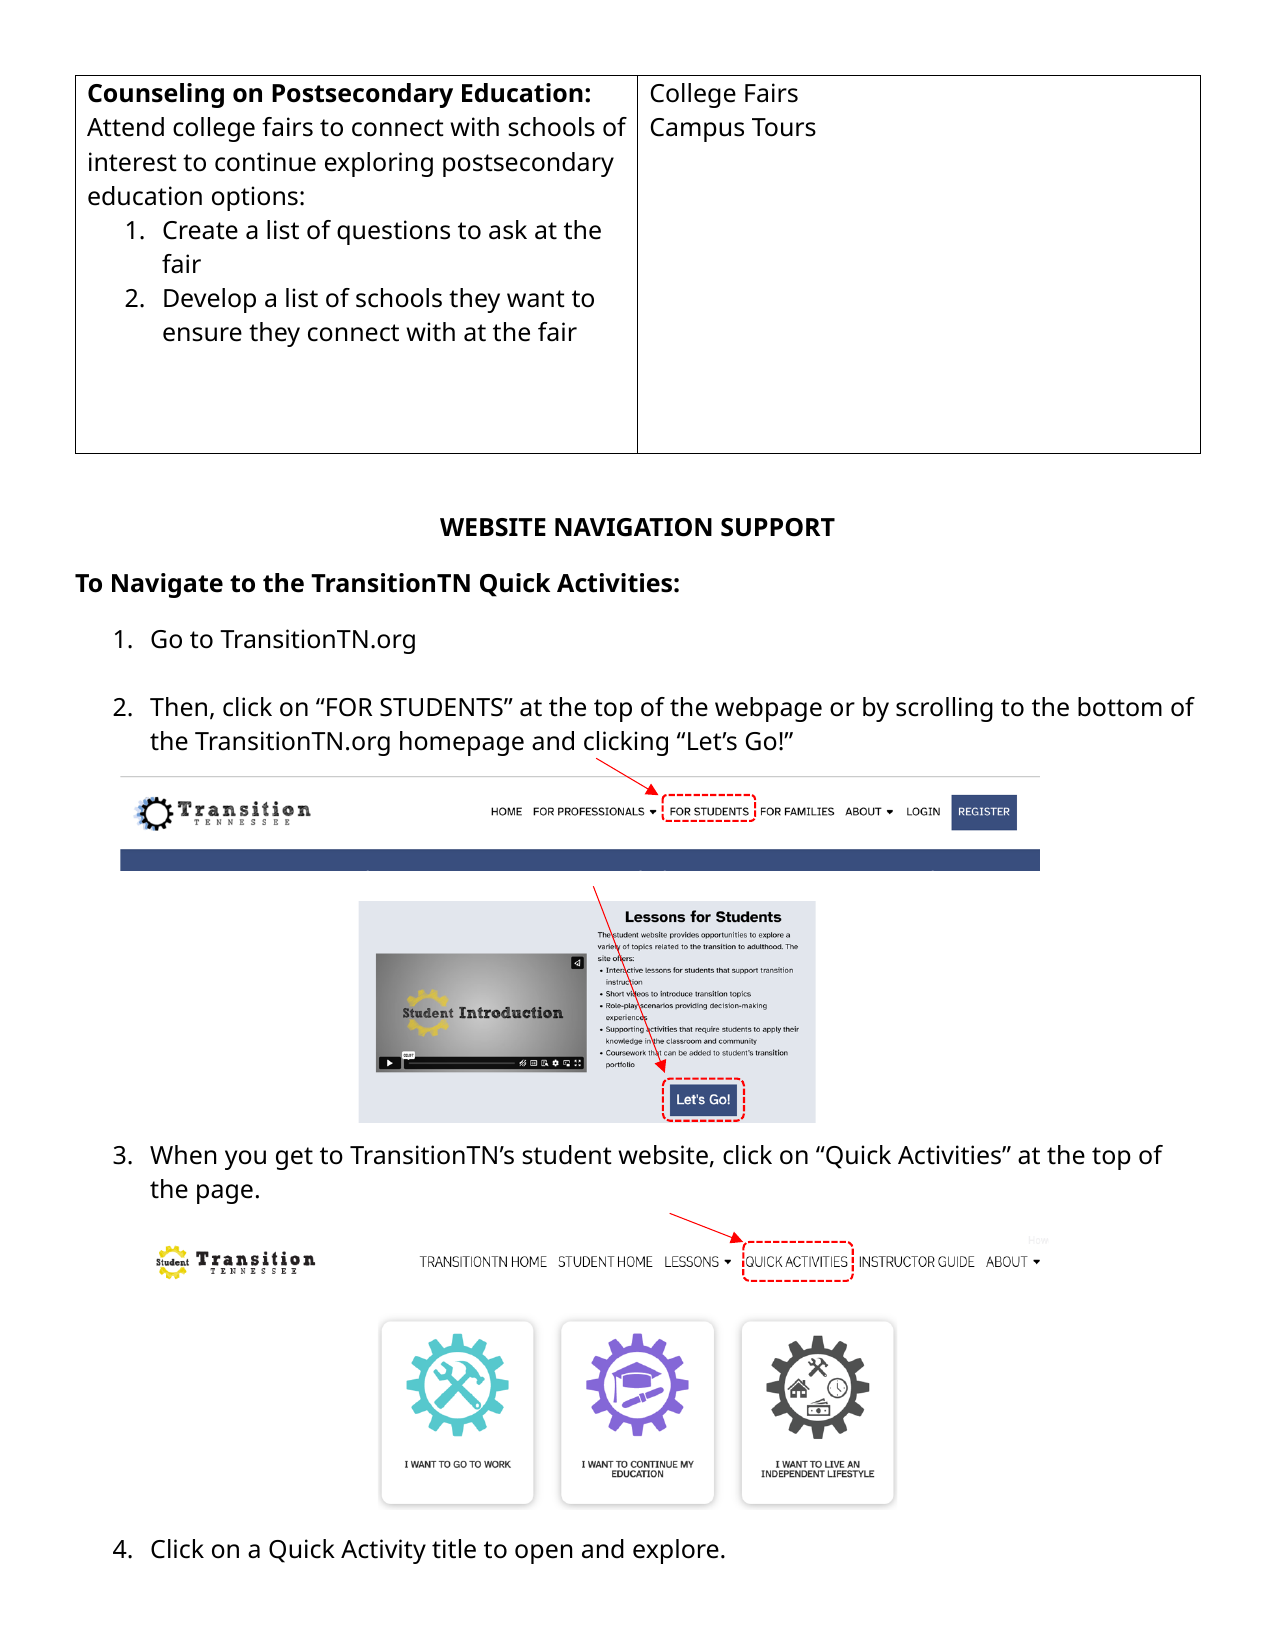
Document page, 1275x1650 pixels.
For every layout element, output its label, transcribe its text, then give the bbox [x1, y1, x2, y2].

picture [120, 776, 1040, 871]
picture [358, 901, 816, 1123]
list Go to TransitionTN.org [112, 622, 1200, 656]
table_cell College Fairs Campus Tours [638, 76, 1200, 453]
list When you get to TransitionTN’s student website, click on “Quick Activities” at the top of the page. [112, 1138, 1200, 1206]
list Click on a Quick Activity title to open and explore. [112, 1532, 1200, 1566]
picture [150, 1236, 1049, 1293]
list Then, click on “FOR STUDENTS” at the top of the webpage or by scrolling to the bottom of the TransitionTN.org homepage and clicking “Let’s Go!” [112, 690, 1200, 758]
picture [377, 1313, 898, 1510]
table_cell Counseling on Postsecondary Education: Attend college fairs to connect with schools of interest to continue exploring postsecondary education options: Create a list of questions to ask at the fair Develop a list of schools they want to ensure they connect with at the fair [76, 76, 637, 453]
text To Navigate to the TransitionTN Quick Activities: [75, 566, 1200, 600]
text WEBSITE NAVIGATION SUPPORT [75, 510, 1200, 544]
